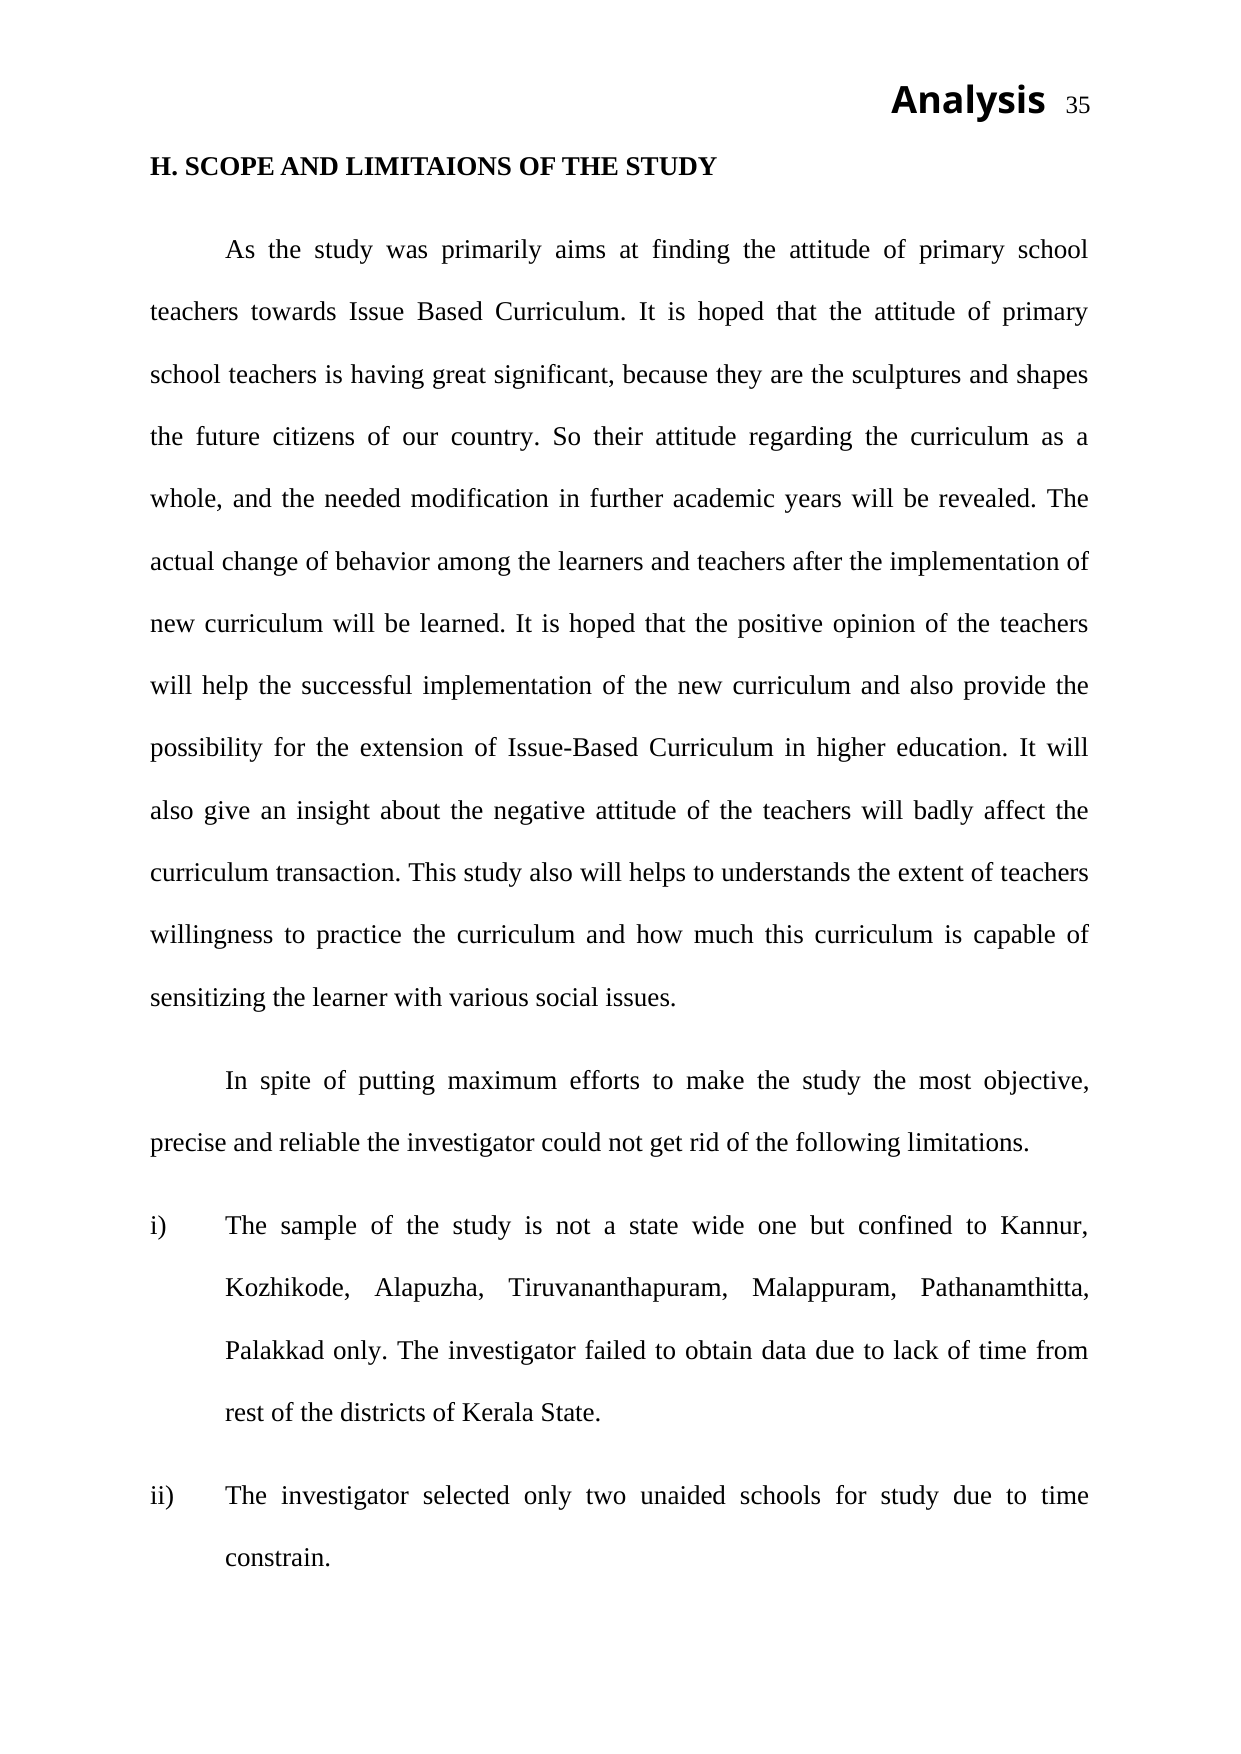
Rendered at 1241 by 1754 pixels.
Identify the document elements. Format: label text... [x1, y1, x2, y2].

text In spite of putting maximum efforts to make the study the most objective, precise and reliable the investigator could not get rid of the following limitations. [150, 1064, 1090, 1157]
text i) The sample of the study is not a state wide one but confined to Kannur, , Alapuzha, Tiruvananthapuram, Malappuram, Pathanamthitta, Palakkad only. The investigator failed to obtain data due to lack of time from rest of the districts of . [150, 1209, 1090, 1427]
text ii) The investigator selected only two unaided schools for study due to time constrain. [150, 1479, 1090, 1573]
subtitle H. SCOPE AND LIMITAIONS OF THE STUDY [150, 150, 1090, 181]
text As the study was primarily aims at finding the attitude of primary school teachers towards Issue Based Curriculum. It is hoped that the attitude of primary school teachers is having great significant, because they are the sculptures and shapes the future citizens of our country. So their attitude regarding the curriculum as a whole, and the needed modification in further academic years will be revealed. The actual change of behavior among the learners and teachers after the implementation of new curriculum will be learned. It is hoped that the positive opinion of the teachers will help the successful implementation of the new curriculum and also provide the possibility for the extension of Issue-Based Curriculum in higher education. It will also give an insight about the negative attitude of the teachers will badly affect the curriculum transaction. This study also will helps to understands the extent of teachers willingness to practice the curriculum and how much this curriculum is capable of sensitizing the learner with various social issues. [150, 233, 1090, 1012]
